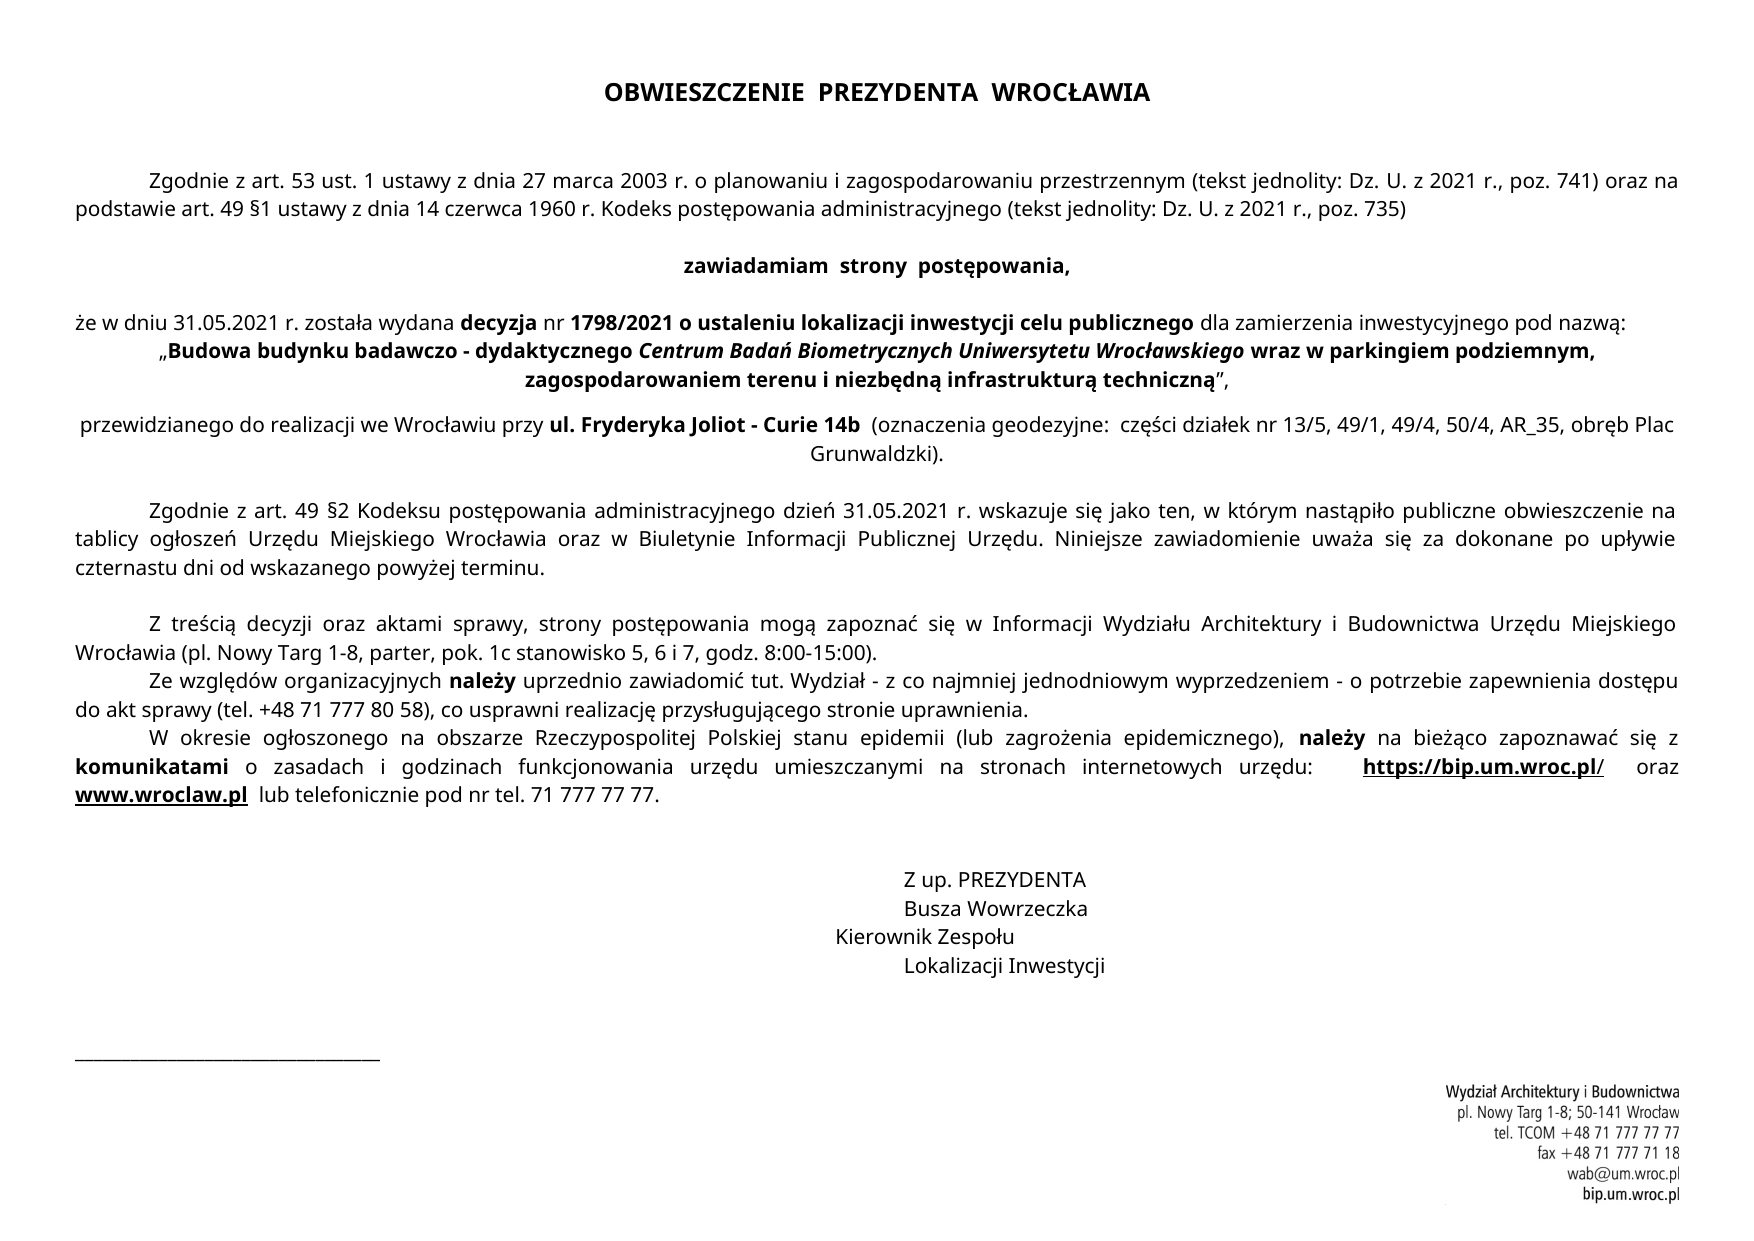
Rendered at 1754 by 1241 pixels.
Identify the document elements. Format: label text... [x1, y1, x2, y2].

text że w dniu 31.05.2021 r. została wydana decyzja nr 1798/2021 o ustaleniu lokalizacji inwestycji celu publicznego dla zamierzenia inwestycyjnego pod nazwą: [75, 308, 1679, 337]
text Busza Wowrzeczka [75, 894, 1679, 922]
text przewidzianego do realizacji we Wrocławiu przy ul. Fryderyka Joliot - Curie 14b (oznaczenia geodezyjne: części działek nr 13/5, 49/1, 49/4, 50/4, AR_35, obręb Plac Grunwaldzki). [75, 411, 1679, 467]
text _________________________________ [75, 1036, 1679, 1064]
text Zgodnie z art. 53 ust. 1 ustawy z dnia 27 marca 2003 r. o planowaniu i zagospodarowaniu przestrzennym (tekst jednolity: Dz. U. z 2021 r., poz. 741) oraz na podstawie art. 49 §1 ustawy z dnia 14 czerwca 1960 r. Kodeks postępowania administracyjnego (tekst jednolity: Dz. U. z 2021 r., poz. 735) [75, 166, 1679, 223]
text Ze względów organizacyjnych należy uprzednio zawiadomić tut. Wydział - z co najmniej jednodniowym wyprzedzeniem - o potrzebie zapewnienia dostępu do akt sprawy (tel. +48 71 777 80 58), co usprawni realizację przysługującego stronie uprawnienia. [75, 666, 1679, 723]
text Lokalizacji Inwestycji [75, 951, 1679, 979]
subtitle zawiadamiam strony postępowania, [134, 251, 1620, 280]
text W okresie ogłoszonego na obszarze Rzeczypospolitej Polskiej stanu epidemii (lub zagrożenia epidemicznego), należy na bieżąco zapoznawać się z komunikatami o zasadach i godzinach funkcjonowania urzędu umieszczanymi na stronach internetowych urzędu: https://bip.um.wroc.pl/ oraz www.wroclaw.pl lub telefonicznie pod nr tel. 71 777 77 77. [75, 723, 1679, 809]
text Kierownik Zespołu [75, 922, 1679, 951]
text Z up. PREZYDENTA [813, 866, 1679, 894]
picture [1445, 1083, 1679, 1205]
subtitle OBWIESZCZENIE PREZYDENTA WROCŁAWIA [134, 75, 1620, 109]
text Zgodnie z art. 49 §2 Kodeksu postępowania administracyjnego dzień 31.05.2021 r. wskazuje się jako ten, w którym nastąpiło publiczne obwieszczenie na tablicy ogłoszeń Urzędu Miejskiego Wrocławia oraz w Biuletynie Informacji Publicznej Urzędu. Niniejsze zawiadomienie uważa się za dokonane po upływie czternastu dni od wskazanego powyżej terminu. [75, 496, 1679, 581]
text „Budowa budynku badawczo - dydaktycznego Centrum Badań Biometrycznych Uniwersytetu Wrocławskiego wraz w parkingiem podziemnym, zagospodarowaniem terenu i niezbędną infrastrukturą techniczną”, [75, 337, 1679, 393]
text Z treścią decyzji oraz aktami sprawy, strony postępowania mogą zapoznać się w Informacji Wydziału Architektury i Budownictwa Urzędu Miejskiego Wrocławia (pl. Nowy Targ 1-8, parter, pok. 1c stanowisko 5, 6 i 7, godz. 8:00-15:00). [75, 609, 1679, 666]
